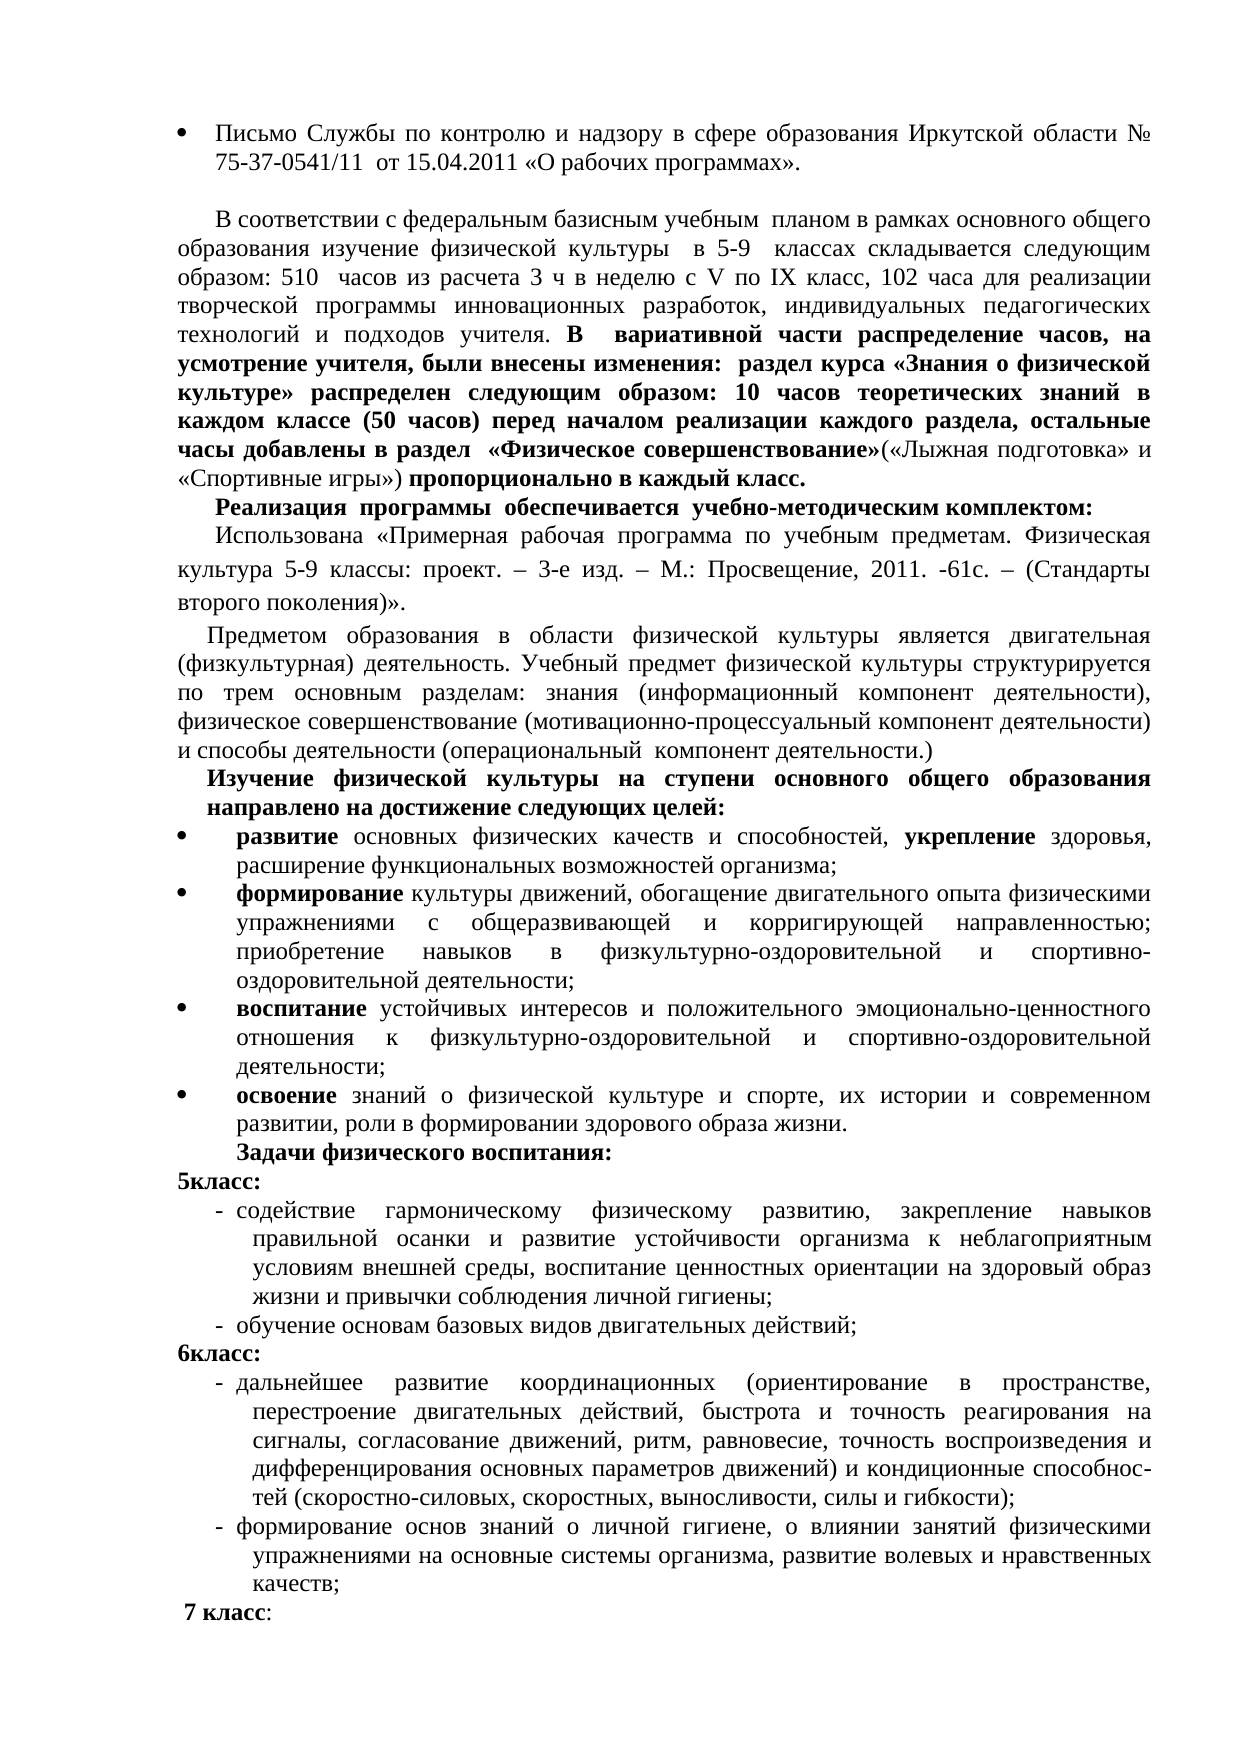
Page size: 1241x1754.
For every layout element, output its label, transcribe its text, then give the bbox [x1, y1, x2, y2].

list развитие основных физических качеств и способностей, укрепление здоровья, расширение функциональных возможностей организма; [177, 821, 1152, 878]
text В соответствии с федеральным базисным учебным планом в рамках основного общего образования изучение физической культуры в 5-9 классах складывается следующим образом: 510 часов из расчета 3 ч в неделю с V по IX класс, 102 часа для реализации творческой программы инновационных разработок, индивидуальных педагогических технологий и подходов учителя. В вариативной части распределение часов, на усмотрение учителя, были внесены изменения: раздел курса «Знания о физической культуре» распределен следующим образом: 10 часов теоретических знаний в каждом классе (50 часов) перед началом реализации каждого раздела, остальные часы добавлены в раздел «Физическое совершенствование»(«Лыжная подготовка» и «Спортивные игры») пропорционально в каждый класс. [177, 204, 1152, 492]
text Использована «Примерная рабочая программа по учебным предметам. Физическая культура 5-9 классы: проект. – 3-е изд. – М.: Просвещение, 2011. -61с. – (Стандарты второго поколения)». [177, 521, 1152, 615]
text Реализация программы обеспечивается учебно-методическим комплектом: [177, 492, 1152, 521]
list формирование культуры движений, обогащение двигательного опыта физическими упражнениями с общеразвивающей и корригирующей направленностью; приобретение навыков в физкультурно-оздоровительной и спортивно-оздоровительной деятельности; [177, 878, 1152, 993]
text 7 класс: [177, 1597, 1152, 1626]
list дальнейшее развитие координационных (ориентирование в пространстве, перестроение двигательных действий, быстрота и точность реагирования на сигналы, согласование движений, ритм, равновесие, точность воспроизведения и дифференцирования основных параметров движений) и кондиционные способностей (скоростно-силовых, скоростных, выносливости, силы и гибкости); [215, 1367, 1152, 1511]
list обучение основам базовых видов двигательных действий; [215, 1310, 1152, 1338]
text Задачи физического воспитания: [177, 1137, 1152, 1166]
list формирование основ знаний о личной гигиене, о влиянии занятий физическими упражнениями на основные системы организма, развитие волевых и нравственных качеств; [215, 1511, 1152, 1597]
text 6класс: [177, 1338, 1152, 1367]
text 5класс: [177, 1166, 1152, 1195]
list освоение знаний о физической культуре и спорте, их истории и современном развитии, роли в формировании здорового образа жизни. [177, 1080, 1152, 1137]
list воспитание устойчивых интересов и положительного эмоционально-ценностного отношения к физкультурно-оздоровительной и спортивно-оздоровительной деятельности; [177, 993, 1152, 1080]
text Изучение физической культуры на ступени основного общего образования направлено на достижение следующих целей: [207, 763, 1152, 821]
text Предметом образования в области физической культуры является двигательная (физкультурная) деятельность. Учебный предмет физической культуры структурируется по трем основным разделам: знания (информационный компонент деятельности), физическое совершенствование (мотивационно-процессуальный компонент деятельности) и способы деятельности (операциональный компонент деятельности.) [177, 620, 1152, 763]
list Письмо Службы по контролю и надзору в сфере образования Иркутской области № 75-37-0541/11 от 15.04.2011 «О рабочих программах». [177, 118, 1152, 176]
list содействие гармоническому физическому развитию, закрепление навыков правильной осанки и развитие устойчивости организма к неблагоприятным условиям внешней среды, воспитание ценностных ориентации на здоровый образ жизни и привычки соблюдения личной гигиены; [215, 1195, 1152, 1310]
